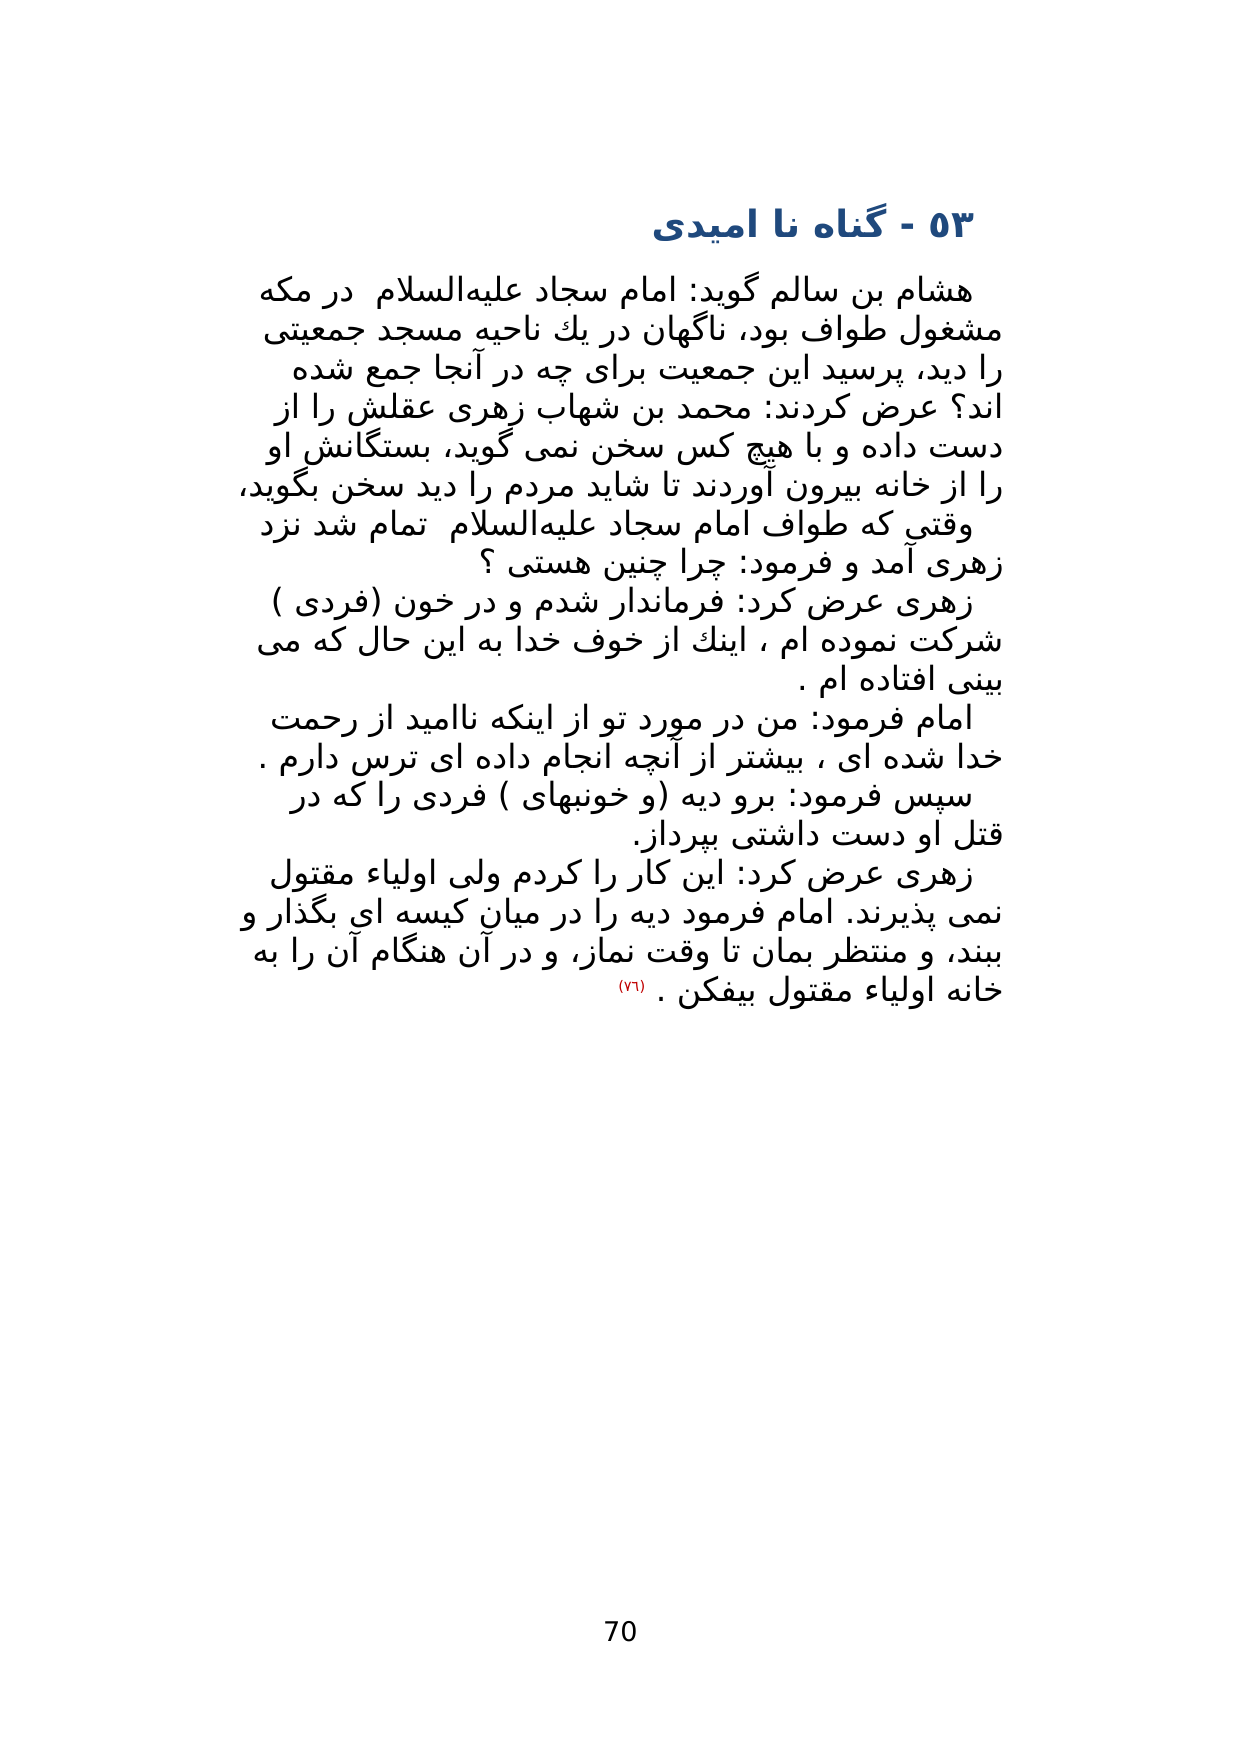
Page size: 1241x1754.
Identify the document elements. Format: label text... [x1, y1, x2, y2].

text هشام بن سالم گويد: امام سجاد عليه‌السلام در مكه مشغول طواف بود، ناگهان در يك ناحيه مسجد جمعيتى را ديد، پرسيد اين جمعيت براى چه در آنجا جمع شده اند؟ عرض كردند: محمد بن شهاب زهرى عقلش را از دست داده و با هيچ كس سخن نمى گويد، بستگانش او را از خانه بيرون آوردند تا شايد مردم را ديد سخن بگويد، [236, 271, 1004, 504]
text سپس فرمود: برو ديه (و خونبهاى ) فردى را كه در قتل او دست داشتى بپرداز. [236, 776, 1004, 854]
text زهرى عرض كرد: فرماندار شدم و در خون (فردى ) شركت نموده ام ، اينك از خوف خدا به اين حال كه مى بينى افتاده ام . [236, 582, 1004, 698]
text امام فرمود: من در مورد تو از اينكه نااميد از رحمت خدا شده اى ، بيشتر از آنچه انجام داده اى ترس دارم . [236, 698, 1004, 776]
text وقتى كه طواف امام سجاد عليه‌السلام تمام شد نزد زهرى آمد و فرمود: چرا چنين هستى ؟ [236, 504, 1004, 582]
subtitle ٥٣ - گناه نا اميدى [236, 202, 1004, 246]
text زهرى عرض كرد: اين كار را كردم ولى اولياء مقتول نمى پذيرند. امام فرمود ديه را در ميان كيسه اى بگذار و ببند، و منتظر بمان تا وقت نماز، و در آن هنگام آن را به خانه اولياء مقتول بيفكن . (٧٦) [236, 854, 1004, 1009]
